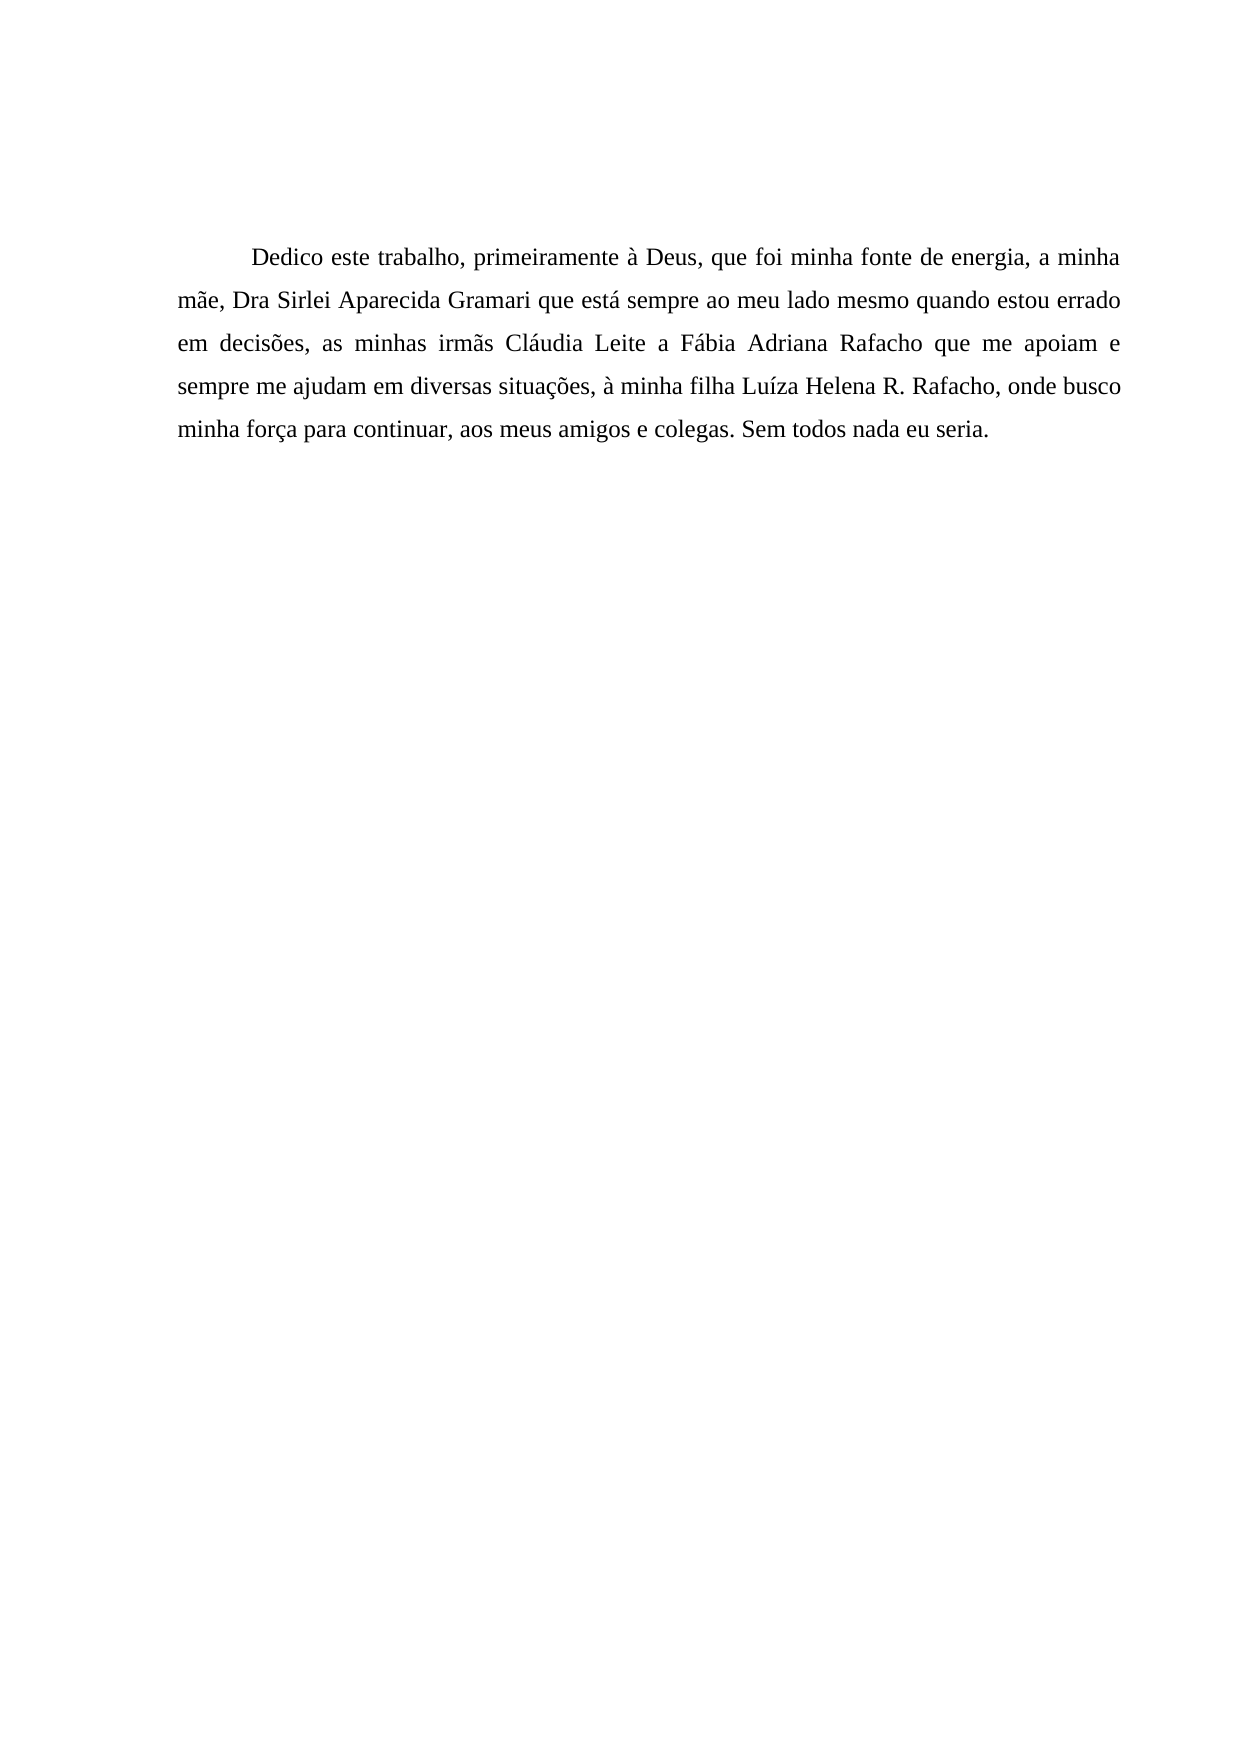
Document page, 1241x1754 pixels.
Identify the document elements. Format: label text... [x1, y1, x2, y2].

text Dedico este trabalho, primeiramente à Deus, que foi minha fonte de energia, a minha mãe, Dra Sirlei Aparecida Gramari que está sempre ao meu lado mesmo quando estou errado em decisões, as minhas irmãs Cláudia Leite a Fábia Adriana Rafacho que me apoiam e sempre me ajudam em diversas situações, à minha filha Luíza Helena R. Rafacho, onde busco minha força para continuar, aos meus amigos e colegas. Sem todos nada eu seria. [177, 242, 1122, 443]
